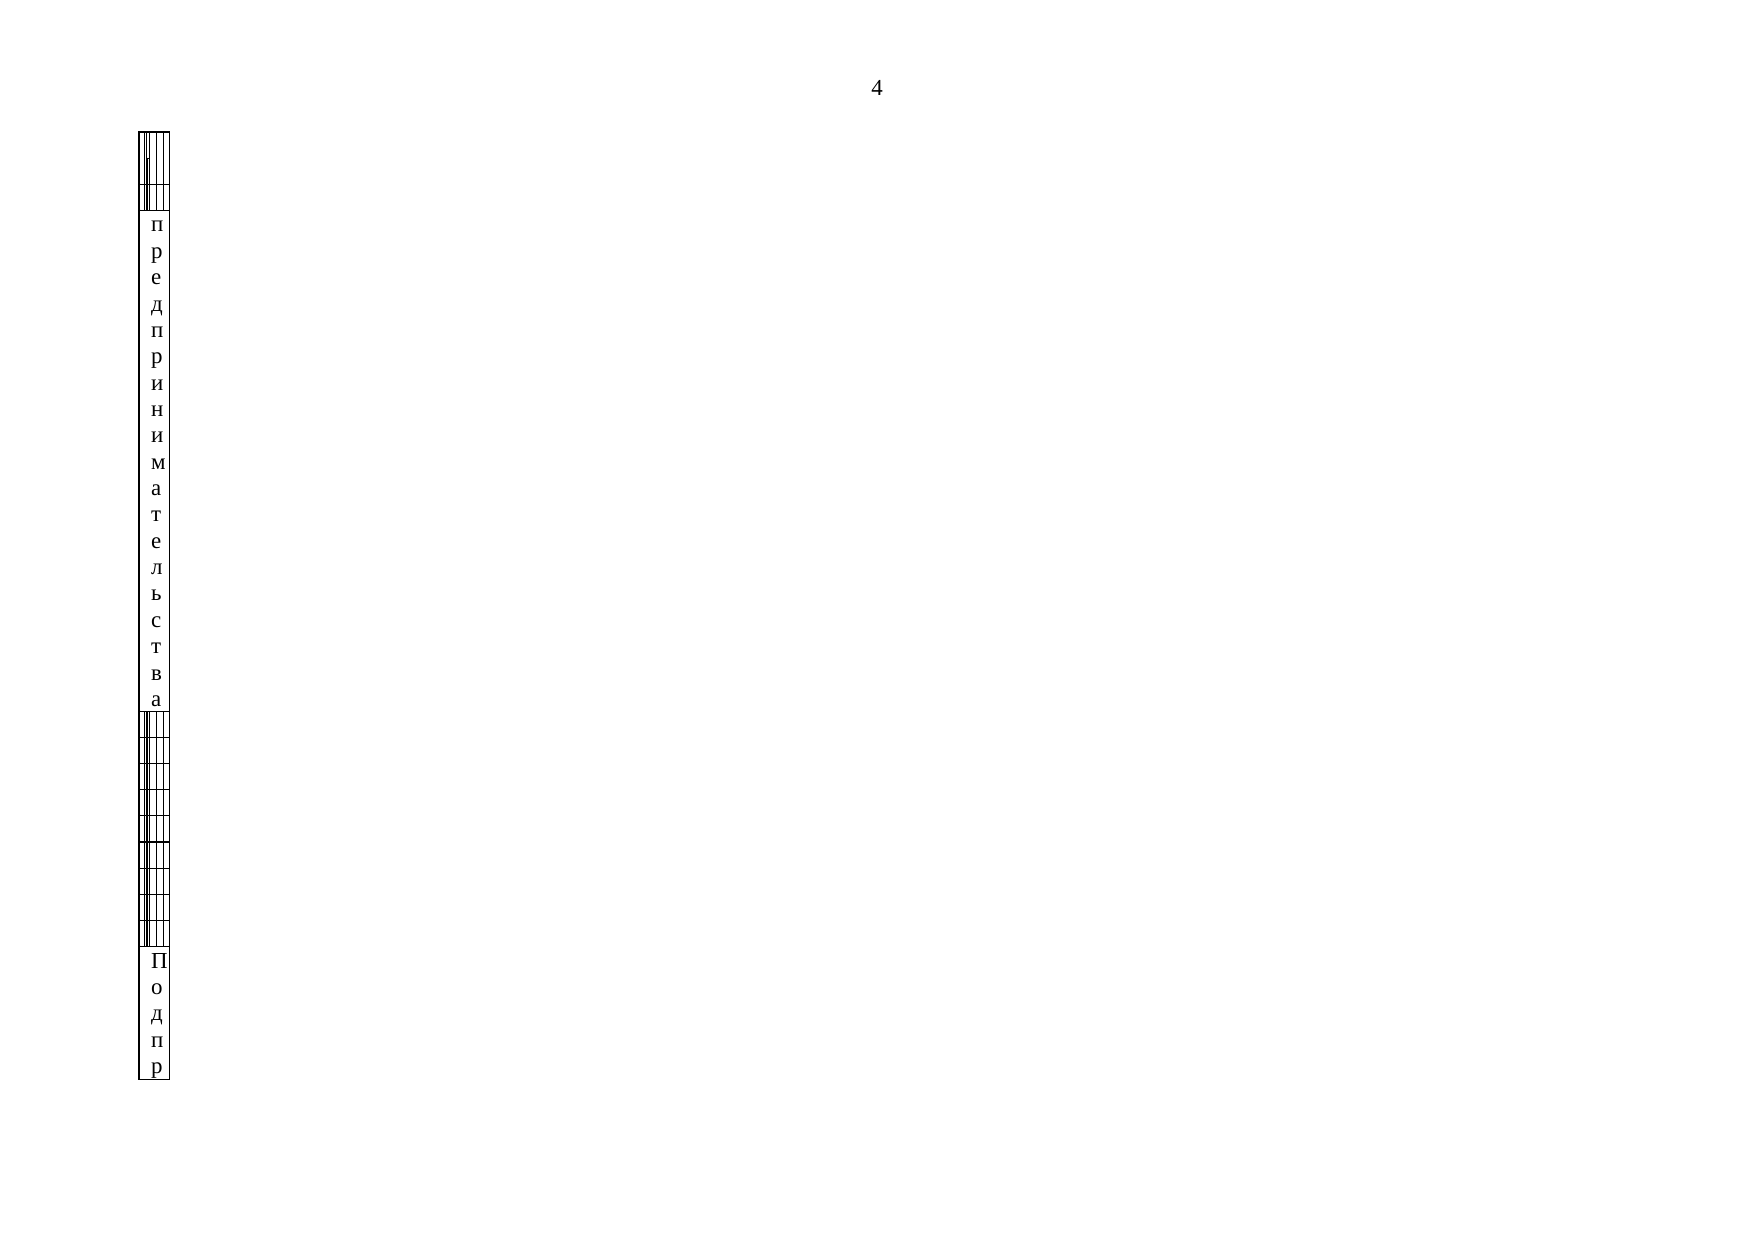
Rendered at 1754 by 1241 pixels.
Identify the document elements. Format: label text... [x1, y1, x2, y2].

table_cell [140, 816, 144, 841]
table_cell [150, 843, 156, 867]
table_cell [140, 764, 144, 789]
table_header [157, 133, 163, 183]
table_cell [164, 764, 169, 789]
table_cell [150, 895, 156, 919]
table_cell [140, 211, 169, 711]
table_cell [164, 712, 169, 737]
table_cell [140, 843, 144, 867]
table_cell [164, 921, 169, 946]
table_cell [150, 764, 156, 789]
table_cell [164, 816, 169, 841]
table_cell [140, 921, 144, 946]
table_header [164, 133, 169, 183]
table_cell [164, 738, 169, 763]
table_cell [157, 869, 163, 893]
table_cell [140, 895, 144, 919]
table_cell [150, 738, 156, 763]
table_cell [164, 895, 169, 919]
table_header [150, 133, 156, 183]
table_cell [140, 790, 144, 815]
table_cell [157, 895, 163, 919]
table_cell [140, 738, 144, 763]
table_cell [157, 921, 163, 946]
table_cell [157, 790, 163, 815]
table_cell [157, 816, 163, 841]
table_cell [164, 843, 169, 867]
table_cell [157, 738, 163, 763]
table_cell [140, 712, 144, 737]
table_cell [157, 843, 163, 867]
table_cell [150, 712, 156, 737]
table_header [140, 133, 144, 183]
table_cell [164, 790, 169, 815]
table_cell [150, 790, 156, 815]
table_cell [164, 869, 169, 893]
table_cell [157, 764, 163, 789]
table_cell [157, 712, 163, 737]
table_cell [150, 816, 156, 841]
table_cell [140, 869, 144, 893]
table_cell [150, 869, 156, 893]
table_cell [140, 947, 169, 1078]
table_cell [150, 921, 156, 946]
